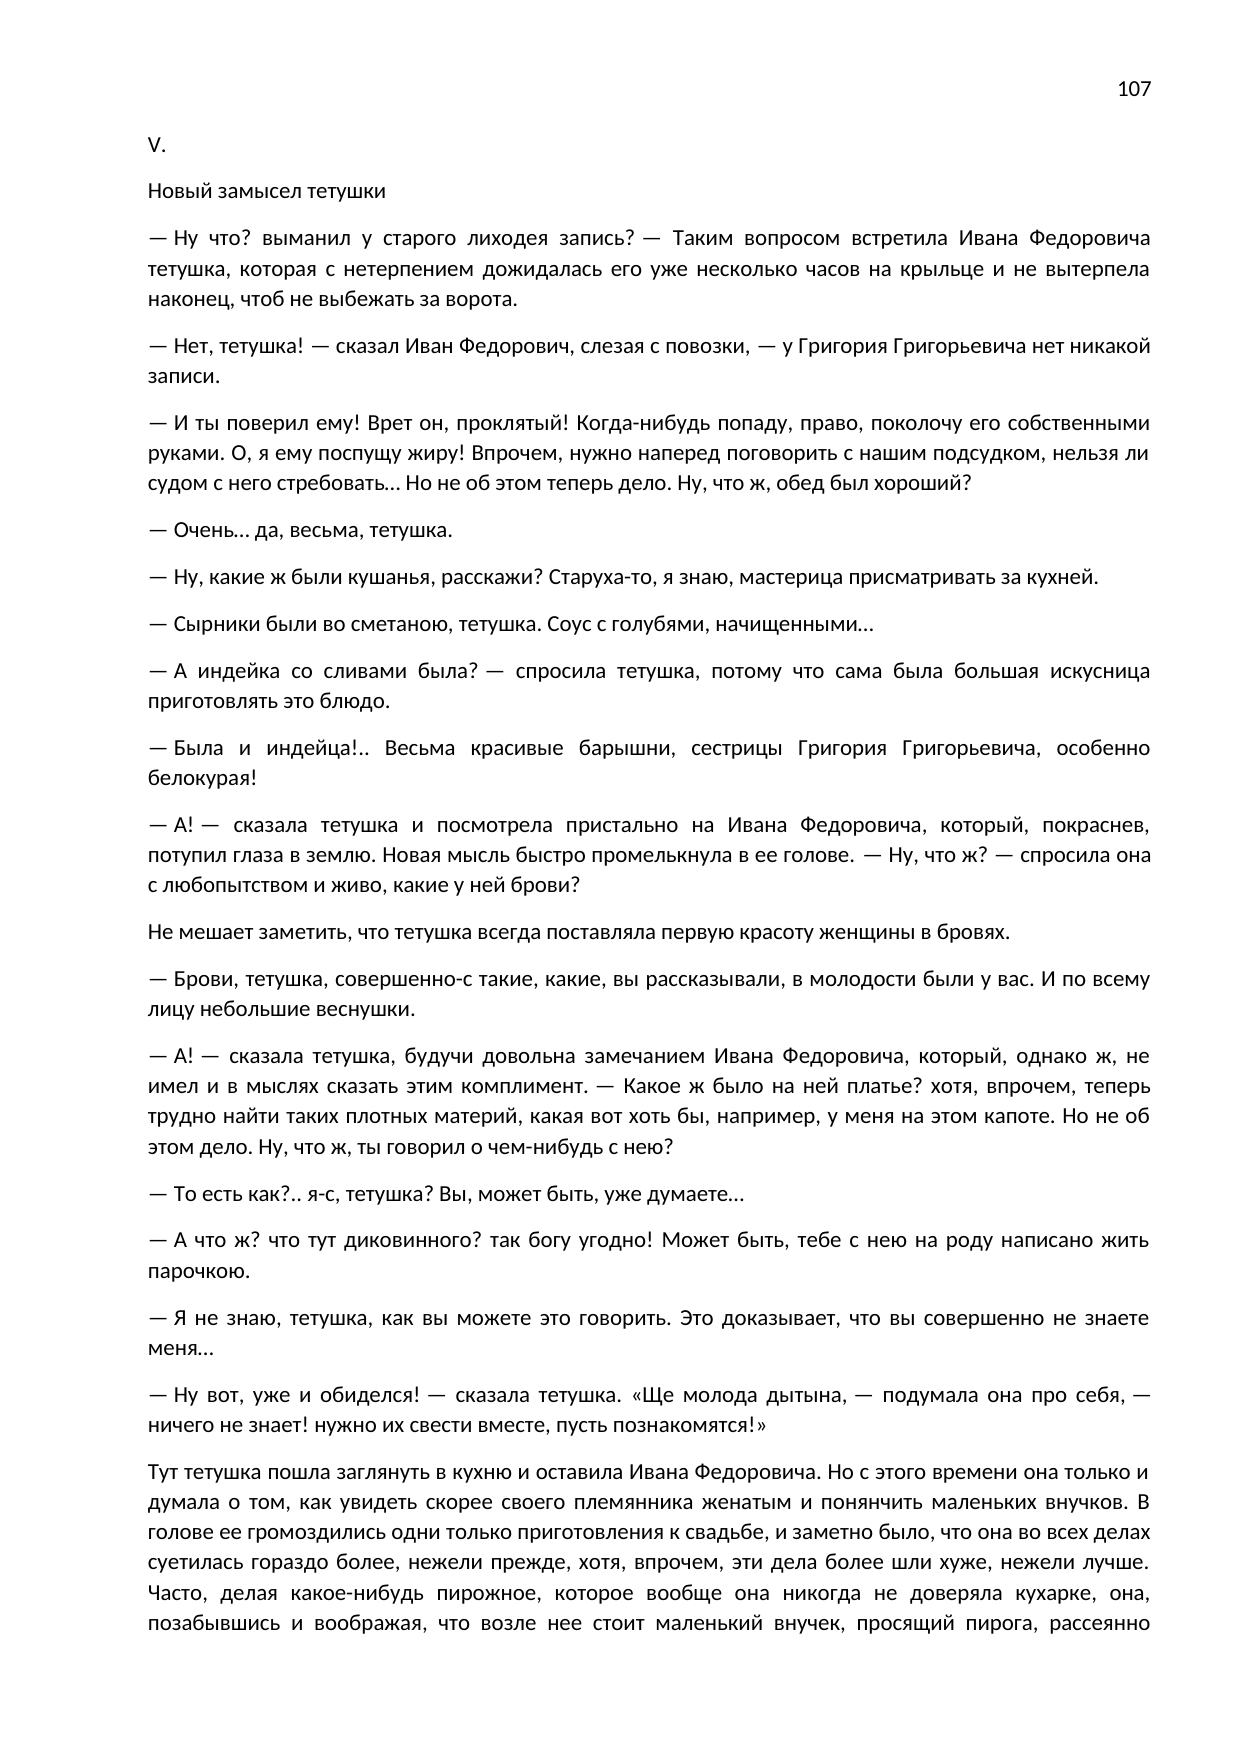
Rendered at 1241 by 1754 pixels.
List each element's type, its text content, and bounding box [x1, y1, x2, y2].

text V. [148, 130, 1152, 158]
text — А! — сказала тетушка, будучи довольна замечанием Ивана Федоровича, который, однако ж, не имел и в мыслях сказать этим комплимент. — Какое ж было на ней платье? хотя, впрочем, теперь трудно найти таких плотных материй, какая вот хоть бы, например, у меня на этом капоте. Но не об этом дело. Ну, что ж, ты говорил о чем-нибудь с нею? [148, 1041, 1152, 1160]
text — Очень… да, весьма, тетушка. [148, 515, 1152, 543]
text Новый замысел тетушки [148, 177, 1152, 205]
text — И ты поверил ему! Врет он, проклятый! Когда-нибудь попаду, право, поколочу его собственными руками. О, я ему поспущу жиру! Впрочем, нужно наперед поговорить с нашим подсудком, нельзя ли судом с него стребовать… Но не об этом теперь дело. Ну, что ж, обед был хороший? [148, 408, 1152, 496]
text — Ну, какие ж были кушанья, расскажи? Старуха-то, я знаю, мастерица присматривать за кухней. [148, 562, 1152, 590]
text — А индейка со сливами была? — спросила тетушка, потому что сама была большая искусница приготовлять это блюдо. [148, 656, 1152, 714]
text — Была и индейца!.. Весьма красивые барышни, сестрицы Григория Григорьевича, особенно белокурая! [148, 733, 1152, 791]
text — А! — сказала тетушка и посмотрела пристально на Ивана Федоровича, который, покраснев, потупил глаза в землю. Новая мысль быстро промелькнула в ее голове. — Ну, что ж? — спросила она с любопытством и живо, какие у ней брови? [148, 810, 1152, 898]
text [148, 1457, 1152, 1636]
text — Я не знаю, тетушка, как вы можете это говорить. Это доказывает, что вы совершенно не знаете меня… [148, 1303, 1152, 1361]
text Не мешает заметить, что тетушка всегда поставляла первую красоту женщины в бровях. [148, 917, 1152, 945]
text — Брови, тетушка, совершенно-с такие, какие, вы рассказывали, в молодости были у вас. И по всему лицу небольшие веснушки. [148, 964, 1152, 1022]
text — Ну что? выманил у старого лиходея запись? — Таким вопросом встретила Ивана Федоровича тетушка, которая с нетерпением дожидалась его уже несколько часов на крыльце и не вытерпела наконец, чтоб не выбежать за ворота. [148, 223, 1152, 312]
text — А что ж? что тут диковинного? так богу угодно! Может быть, тебе с нею на роду написано жить парочкою. [148, 1226, 1152, 1284]
text — Нет, тетушка! — сказал Иван Федорович, слезая с повозки, — у Григория Григорьевича нет никакой записи. [148, 331, 1152, 389]
text — Ну вот, уже и обиделся! — сказала тетушка. «Ще молода дытына, — подумала она про себя, — ничего не знает! нужно их свести вместе, пусть познакомятся!» [148, 1380, 1152, 1438]
text — То есть как?.. я-с, тетушка? Вы, может быть, уже думаете… [148, 1179, 1152, 1207]
text — Сырники были во сметаною, тетушка. Соус с голубями, начищенными… [148, 609, 1152, 637]
